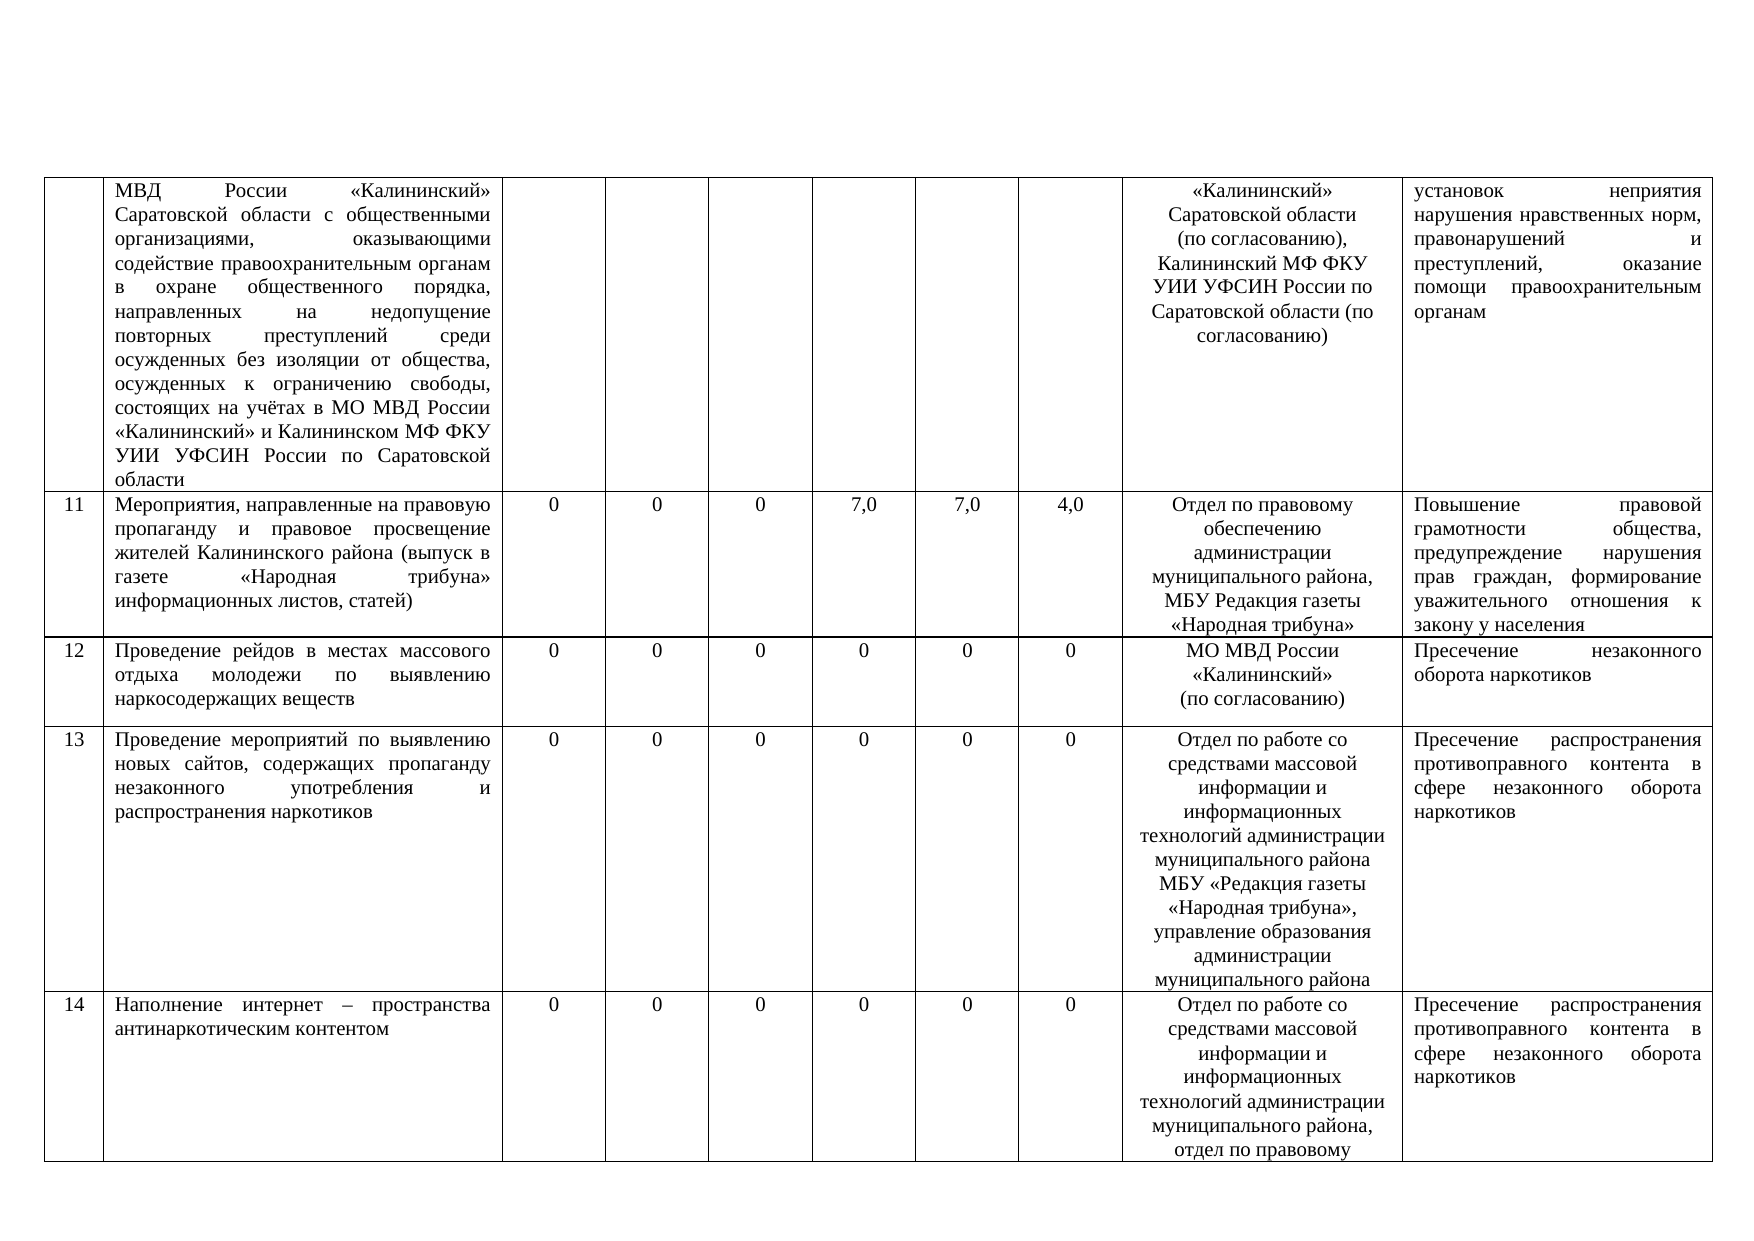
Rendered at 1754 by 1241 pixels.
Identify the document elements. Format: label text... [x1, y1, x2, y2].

table_cell 0 [916, 638, 1018, 726]
table_cell Отдел по правовому обеспечению администрации муниципального района, МБУ Редакция газеты «Народная трибуна» [1123, 492, 1402, 636]
table_cell Отдел по работе со средствами массовой информации и информационных технологий администрации муниципального района МБУ «Редакция газеты «Народная трибуна», управление образования администрации муниципального района [1123, 727, 1402, 991]
table_cell 0 [709, 178, 812, 491]
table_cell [104, 178, 502, 491]
table_cell 0 [813, 178, 915, 491]
table_cell 11 [45, 492, 103, 636]
table_cell 0 [503, 727, 605, 991]
table_cell МО МВД России «Калининский» (по согласованию) [1123, 638, 1402, 726]
table_cell 0 [709, 492, 812, 636]
table_cell 0 [709, 992, 812, 1161]
table_cell 0 [503, 638, 605, 726]
table_cell 14 [45, 992, 103, 1161]
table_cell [1403, 992, 1712, 1161]
table_cell 0 [813, 992, 915, 1161]
table_cell 0 [606, 638, 708, 726]
table_cell 12 [45, 638, 103, 726]
table_cell 0 [1019, 638, 1122, 726]
table_cell 0 [606, 178, 708, 491]
table_cell 4,0 [1019, 492, 1122, 636]
table_cell Повышение правовой грамотности общества, предупреждение нарушения прав граждан, формирование уважительного отношения к закону у населения [1403, 492, 1712, 636]
table_cell Проведение рейдов в местах массового отдыха молодежи по выявлению наркосодержащих веществ [104, 638, 502, 726]
table_cell 0 [916, 727, 1018, 991]
table_cell 0 [503, 178, 605, 491]
table_cell 0 [606, 727, 708, 991]
table_cell 10 [45, 178, 103, 491]
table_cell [1123, 178, 1402, 491]
table_cell 0 [916, 992, 1018, 1161]
table_cell 0 [709, 638, 812, 726]
table_cell 0 [503, 992, 605, 1161]
table_cell 0 [1019, 178, 1122, 491]
table_cell 0 [813, 638, 915, 726]
table_cell 0 [916, 178, 1018, 491]
table_cell 7,0 [813, 492, 915, 636]
table_cell 0 [503, 492, 605, 636]
table_cell Пресечение распространения противоправного контента в сфере незаконного оборота наркотиков [1403, 727, 1712, 991]
table_cell 0 [1019, 992, 1122, 1161]
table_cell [1123, 992, 1402, 1161]
table_cell 7,0 [916, 492, 1018, 636]
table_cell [104, 992, 502, 1161]
table_cell Мероприятия, направленные на правовую пропаганду и правовое просвещение жителей Калининского района (выпуск в газете «Народная трибуна» информационных листов, статей) [104, 492, 502, 636]
table_cell 0 [606, 992, 708, 1161]
table_cell 0 [1019, 727, 1122, 991]
table_cell 13 [45, 727, 103, 991]
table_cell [1403, 178, 1712, 491]
table_cell 0 [606, 492, 708, 636]
table_cell 0 [709, 727, 812, 991]
table_cell Проведение мероприятий по выявлению новых сайтов, содержащих пропаганду незаконного употребления и распространения наркотиков [104, 727, 502, 991]
table_cell 0 [813, 727, 915, 991]
table_cell Пресечение незаконного оборота наркотиков [1403, 638, 1712, 726]
